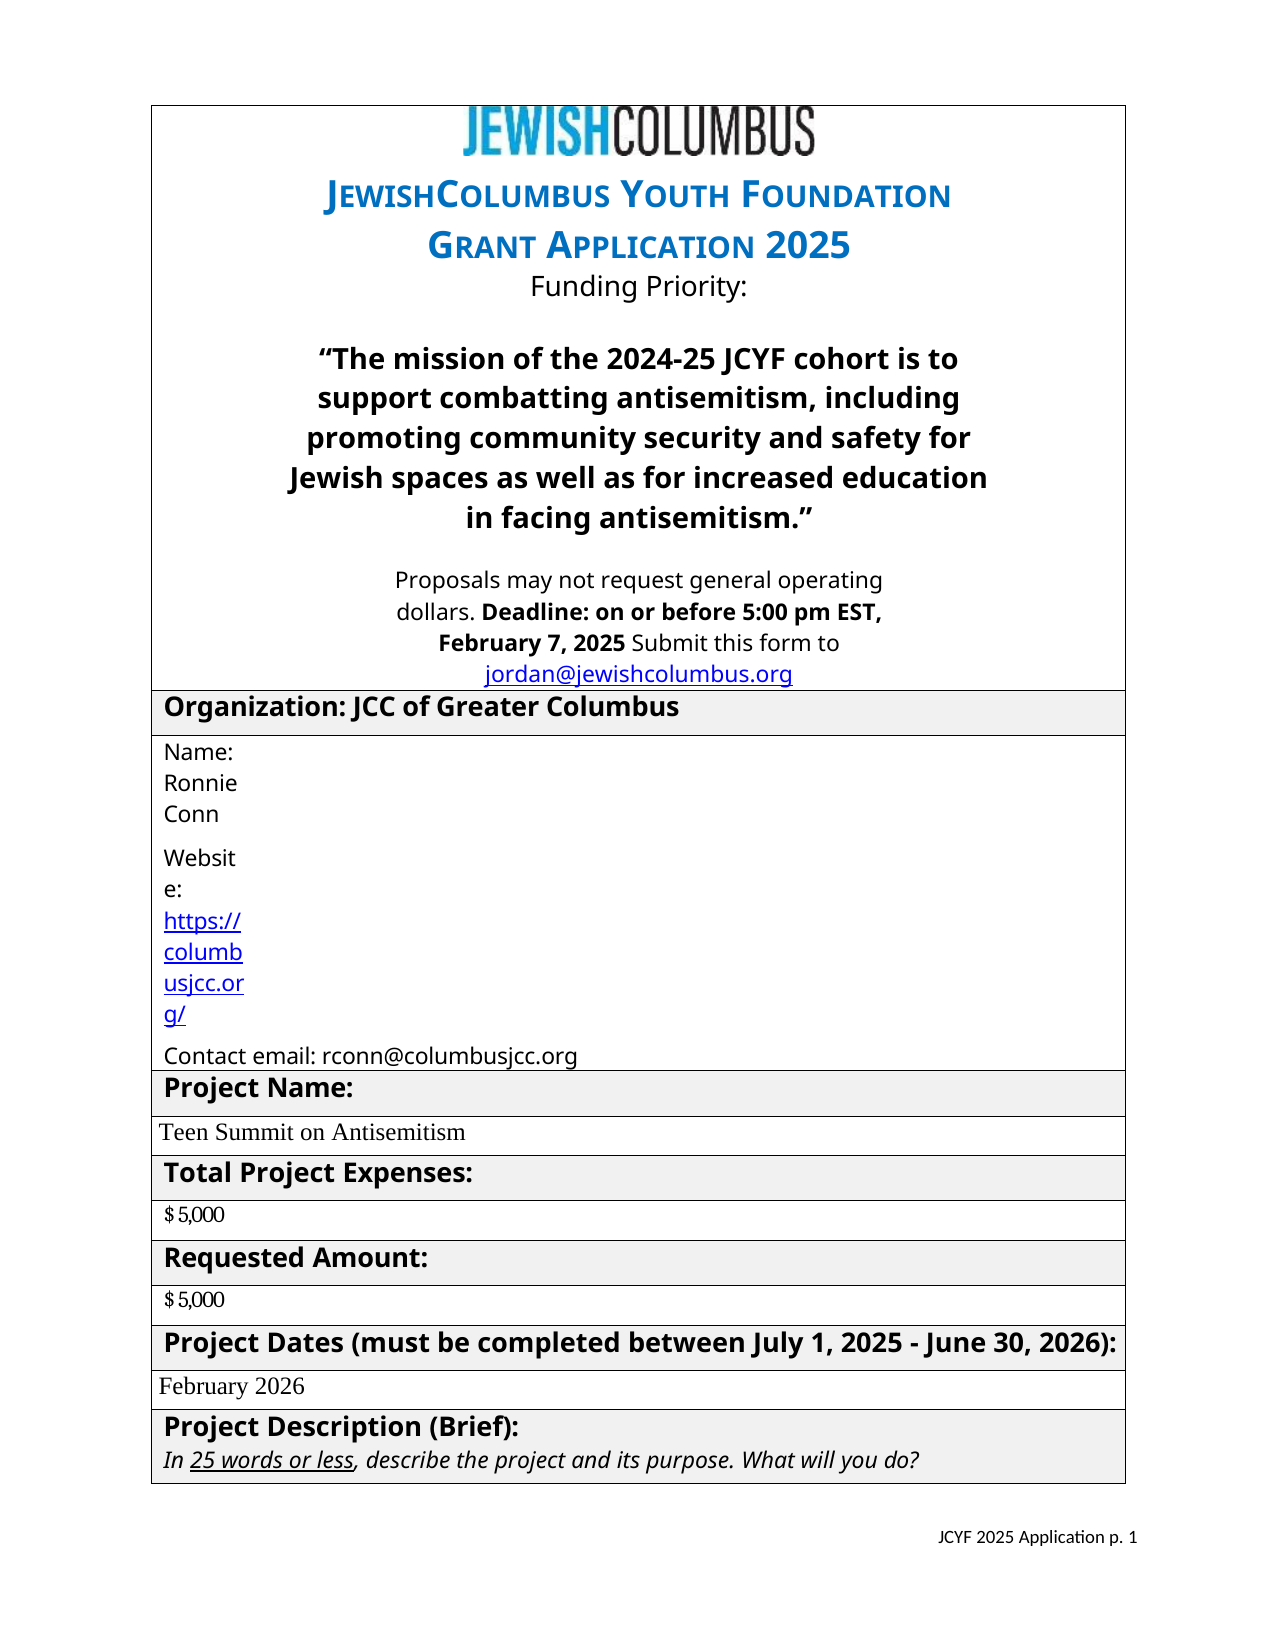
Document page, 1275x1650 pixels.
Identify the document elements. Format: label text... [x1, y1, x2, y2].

table_cell February 2026 [152, 1371, 1125, 1409]
table_header JewishColumbus Youth Foundation Grant Application 2025 Funding Priority: “The mission of the 2024-25 JCYF cohort is to support combatting antisemitism, including promoting community security and safety for Jewish spaces as well as for increased education in facing antisemitism.” Proposals may not request general operating dollars. Deadline: on or before 5:00 pm EST, February 7, 2025 Submit this form to jordan@jewishcolumbus.org [152, 106, 1125, 689]
table_cell $ 5,000 [152, 1286, 1125, 1324]
table_cell Requested Amount: [152, 1241, 1125, 1285]
table_cell Teen Summit on Antisemitism [152, 1117, 1125, 1155]
table_cell $ 5,000 [152, 1201, 1125, 1240]
table_cell Total Project Expenses: [152, 1156, 1125, 1200]
table_cell Project Dates (must be completed between July 1, 2025 - June 30, 2026): [152, 1326, 1125, 1370]
table_cell Project Description (Brief): In 25 words or less, describe the project and its purpose. What will you do? [152, 1410, 1125, 1483]
table_cell Organization: JCC of Greater Columbus [152, 691, 1125, 735]
table_cell Name: Ronnie Conn Website: https://columbusjcc.org/ Contact email: rconn@columbusjcc.org [152, 736, 1125, 1070]
table_cell Project Name: [152, 1071, 1125, 1116]
picture [463, 106, 815, 156]
